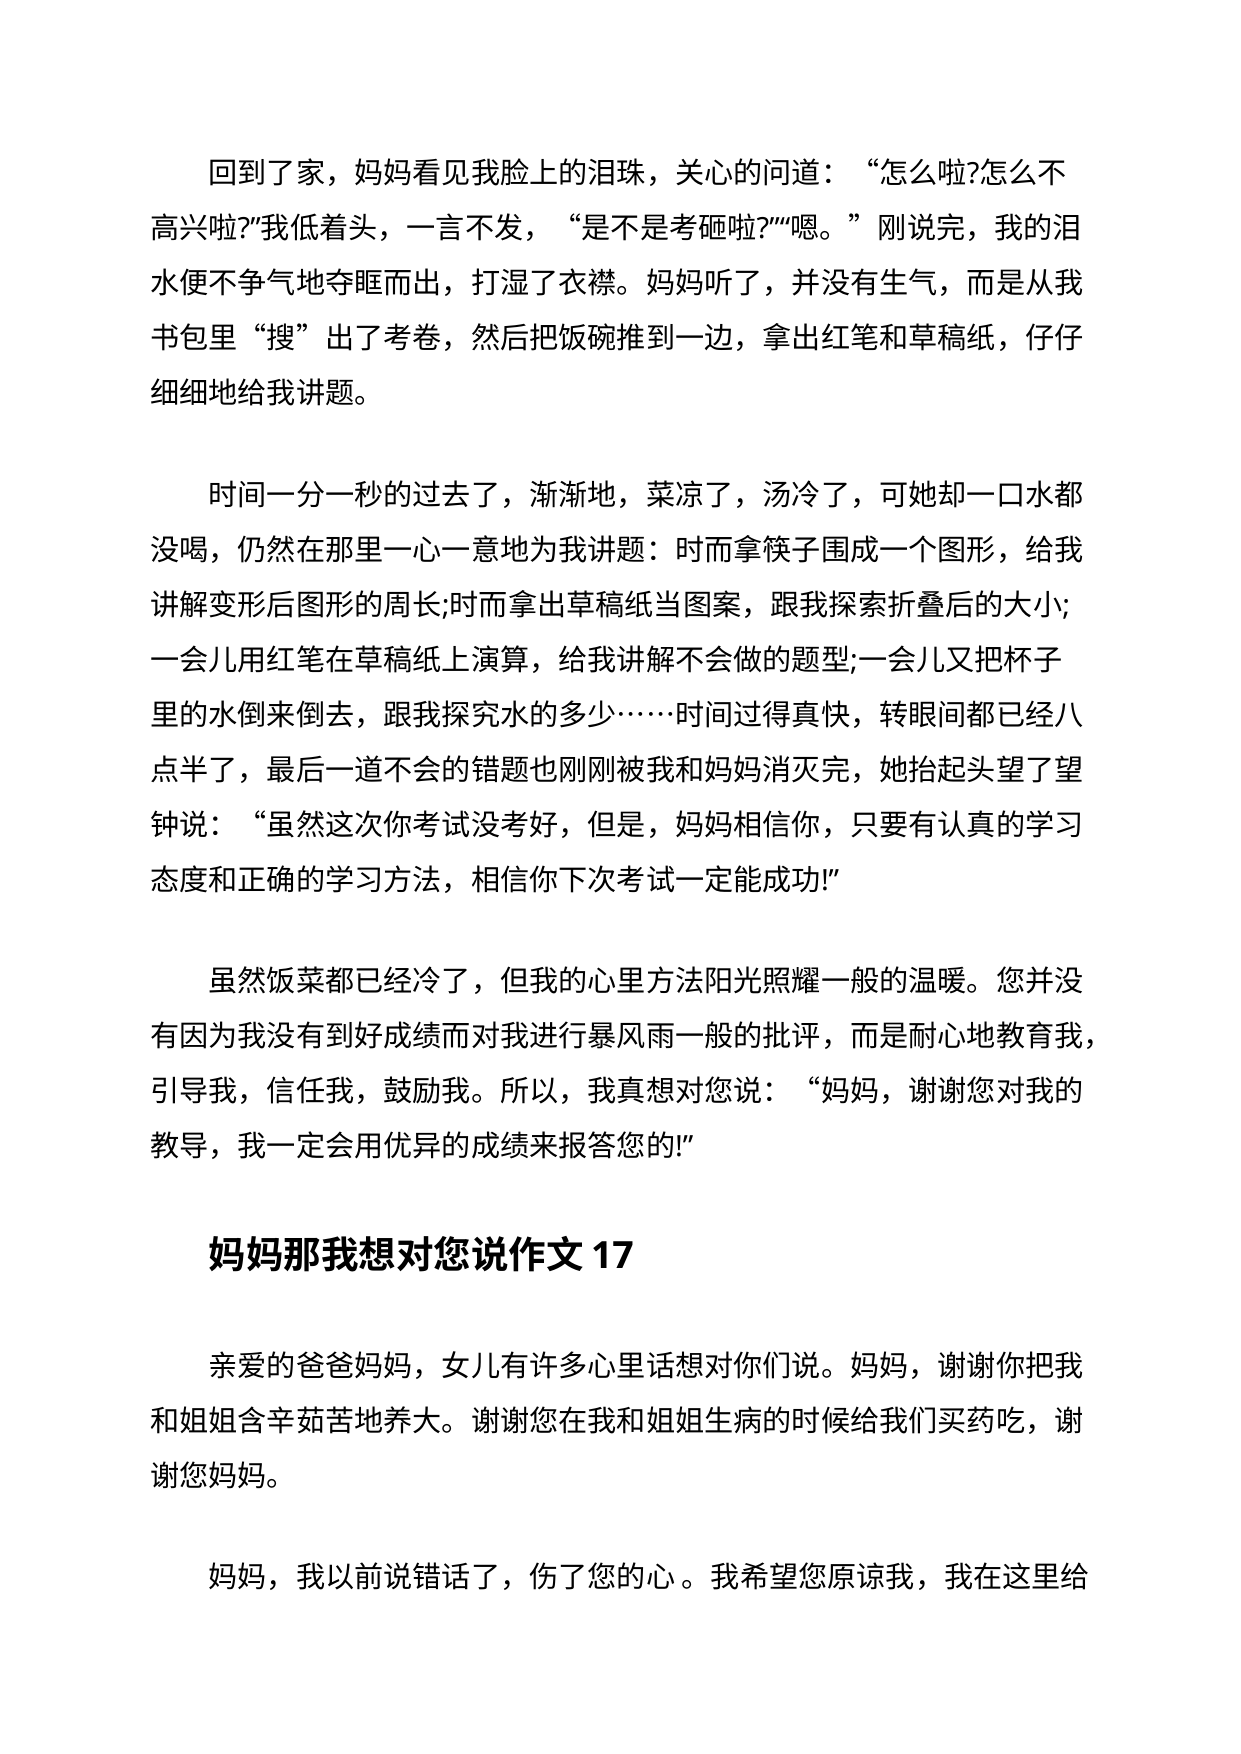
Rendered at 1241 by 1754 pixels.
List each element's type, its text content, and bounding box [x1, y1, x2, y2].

text 时间一分一秒的过去了，渐渐地，菜凉了，汤冷了，可她却一口水都没喝，仍然在那里一心一意地为我讲题：时而拿筷子围成一个图形，给我讲解变形后图形的周长;时而拿出草稿纸当图案，跟我探索折叠后的大小;一会儿用红笔在草稿纸上演算，给我讲解不会做的题型;一会儿又把杯子里的水倒来倒去，跟我探究水的多少……时间过得真快，转眼间都已经八点半了，最后一道不会的错题也刚刚被我和妈妈消灭完，她抬起头望了望钟说：“虽然这次你考试没考好，但是，妈妈相信你，只要有认真的学习态度和正确的学习方法，相信你下次考试一定能成功!” [150, 472, 1090, 898]
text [150, 1554, 1090, 1596]
text 回到了家，妈妈看见我脸上的泪珠，关心的问道：“怎么啦?怎么不高兴啦?”我低着头，一言不发，“是不是考砸啦?”“嗯。”刚说完，我的泪水便不争气地夺眶而出，打湿了衣襟。妈妈听了，并没有生气，而是从我书包里“搜”出了考卷，然后把饭碗推到一边，拿出红笔和草稿纸，仔仔细细地给我讲题。 [150, 150, 1090, 412]
text 妈妈那我想对您说作文17 [150, 1225, 1090, 1279]
text 虽然饭菜都已经冷了，但我的心里方法阳光照耀一般的温暖。您并没有因为我没有到好成绩而对我进行暴风雨一般的批评，而是耐心地教育我，引导我，信任我，鼓励我。所以，我真想对您说：“妈妈，谢谢您对我的教导，我一定会用优异的成绩来报答您的!” [150, 958, 1090, 1165]
text 亲爱的爸爸妈妈，女儿有许多心里话想对你们说。妈妈，谢谢你把我和姐姐含辛茹苦地养大。谢谢您在我和姐姐生病的时候给我们买药吃，谢谢您妈妈。 [150, 1342, 1090, 1494]
